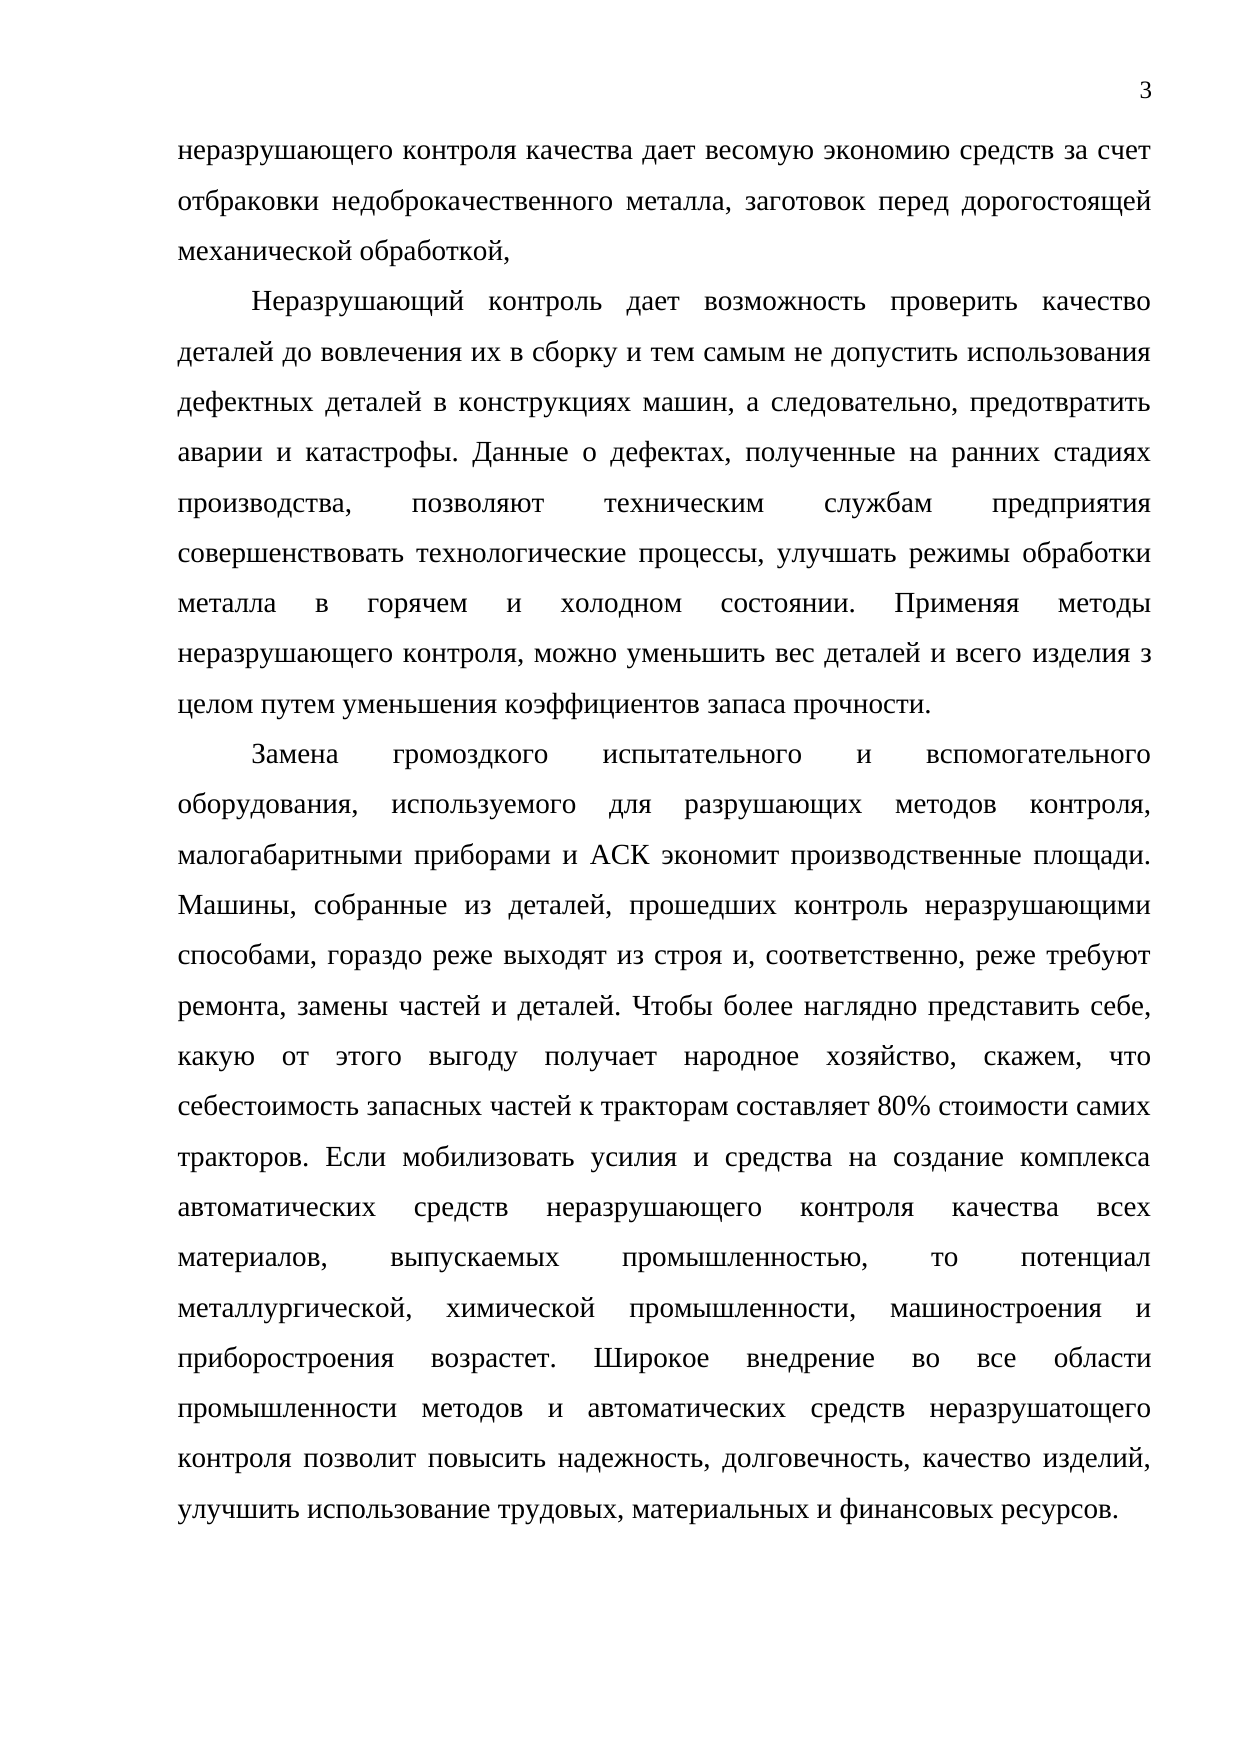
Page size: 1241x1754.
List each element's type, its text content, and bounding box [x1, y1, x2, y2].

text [177, 132, 1152, 267]
text Замена громоздкого испытательного и вспомогательного оборудования, используемого для разрушающих методов контроля, малогабаритными приборами и АСК экономит производственные площади. Машины, собранные из деталей, прошедших контроль неразрушающими способами, гораздо реже выходят из строя и, соответственно, реже требуют ремонта, замены частей и деталей. Чтобы более наглядно представить себе, какую от этого выгоду получает народное хозяйство, скажем, что себестоимость запасных частей к тракторам составляет 80% стоимости самих тракторов. Если мобилизовать усилия и средства на создание комплекса автоматических средств неразрушающего контроля качества всех материалов, выпускаемых промышленностью, то потенциал металлургической, химической промышленности, машиностроения и приборостроения возрастет. Широкое внедрение во все области промышленности методов и автоматических средств неразрушатощего контроля позволит повысить надежность, долговечность, качество изделий, улучшить использование трудовых, материальных и финансовых ресурсов. [177, 736, 1152, 1524]
text Неразрушающий контроль дает возможность проверить качество деталей до вовлечения их в сборку и тем самым не допустить использования дефектных деталей в конструкциях машин, а следовательно, предотвратить аварии и катастрофы. Данные о дефектах, полученные на ранних стадиях производства, позволяют техническим службам предприятия совершенствовать технологические процессы, улучшать режимы обработки металла в горячем и холодном состоянии. Применяя методы неразрушающего контроля, можно уменьшить вес деталей и всего изделия з целом путем уменьшения коэффициентов запаса прочности. [177, 283, 1152, 719]
